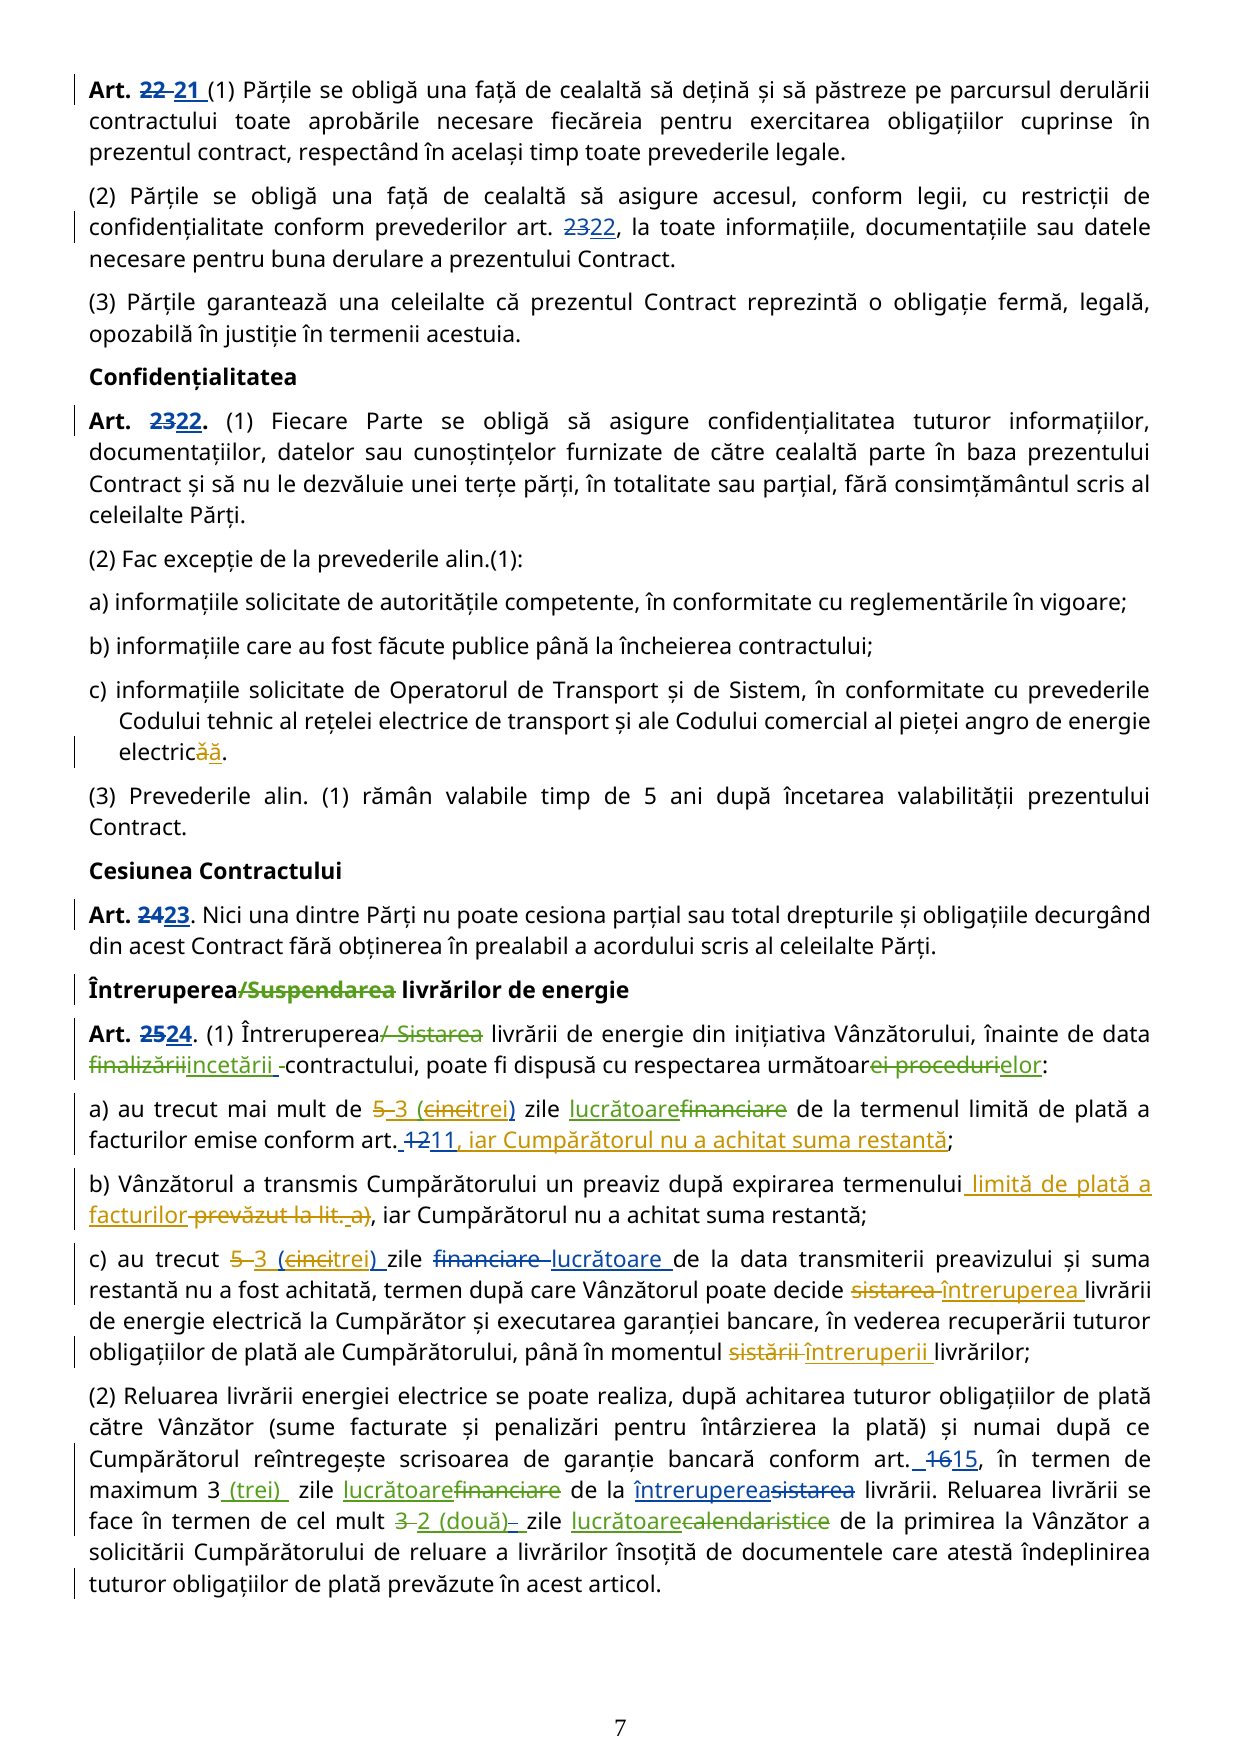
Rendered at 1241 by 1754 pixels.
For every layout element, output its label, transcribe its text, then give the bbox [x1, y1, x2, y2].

text Confidenţialitatea [89, 361, 1152, 393]
text (3) Prevederile alin. (1) rămân valabile timp de 5 ani după încetarea valabilităţii prezentului Contract. [89, 780, 1152, 843]
text (3) Părţile garantează una celeilalte că prezentul Contract reprezintă o obligaţie fermă, legală, opozabilă în justiţie în termenii acestuia. [89, 286, 1152, 349]
text Art. . (1) Întreruperea livrării de energie din iniţiativa Vânzătorului, înainte de data contractului, poate fi dispusă cu respectarea următoar: [89, 1018, 1152, 1080]
text b) informaţiile care au fost făcute publice până la încheierea contractului; [89, 630, 1152, 661]
text (2) Reluarea livrării energiei electrice se poate realiza, după achitarea tuturor obligaţiilor de plată către Vânzător (sume facturate şi penalizări pentru întârzierea la plată) şi numai după ce Cumpărătorul reîntregeşte scrisoarea de garanţie bancară conform art., în termen de maximum 3 zile de la livrării. Reluarea livrării se face în termen de cel mult zile de la primirea la Vânzător a solicitării Cumpărătorului de reluare a livrărilor însoţită de documentele care atestă îndeplinirea tuturor obligaţiilor de plată prevăzute în acest articol. [89, 1380, 1152, 1599]
text Art. . Nici una dintre Părţi nu poate cesiona parţial sau total drepturile şi obligaţiile decurgând din acest Contract fără obţinerea în prealabil a acordului scris al celeilalte Părţi. [89, 899, 1152, 961]
text Cesiunea Contractului [89, 855, 1152, 886]
text b) Vânzătorul a transmis Cumpărătorului un preaviz după expirarea termenului, iar Cumpărătorul nu a achitat suma restantă; [89, 1168, 1152, 1230]
text c) au trecut zile de la data transmiterii preavizului şi suma restantă nu a fost achitată, termen după care Vânzătorul poate decide livrării de energie electrică la Cumpărător şi executarea garanţiei bancare, în vederea recuperării tuturor obligaţiilor de plată ale Cumpărătorului, până în momentul livrărilor; [89, 1243, 1152, 1368]
text (2) Părţile se obligă una faţă de cealaltă să asigure accesul, conform legii, cu restricţii de confidenţialitate conform prevederilor art. , la toate informaţiile, documentaţiile sau datele necesare pentru buna derulare a prezentului Contract. [89, 180, 1152, 274]
text Întreruperea livrărilor de energie [89, 974, 1152, 1005]
text a) informaţiile solicitate de autorităţile competente, în conformitate cu reglementările în vigoare; [89, 586, 1152, 618]
text (2) Fac excepţie de la prevederile alin.(1): [89, 543, 1152, 574]
text c) informaţiile solicitate de Operatorul de Transport şi de Sistem, în conformitate cu prevederile Codului tehnic al reţelei electrice de transport şi ale Codului comercial al pieţei angro de energie electric. [89, 674, 1152, 768]
text Art. (1) Părţile se obligă una faţă de cealaltă să deţină şi să păstreze pe parcursul derulării contractului toate aprobările necesare fiecăreia pentru exercitarea obligaţiilor cuprinse în prezentul contract, respectând în acelaşi timp toate prevederile legale. [89, 74, 1152, 168]
text Art. . (1) Fiecare Parte se obligă să asigure confidenţialitatea tuturor informaţiilor, documentaţiilor, datelor sau cunoştinţelor furnizate de către cealaltă parte în baza prezentului Contract şi să nu le dezvăluie unei terţe părţi, în totalitate sau parţial, fără consimţământul scris al celeilalte Părţi. [89, 405, 1152, 530]
text a) au trecut mai mult de zile de la termenul limită de plată a facturilor emise conform art.; [89, 1093, 1152, 1155]
